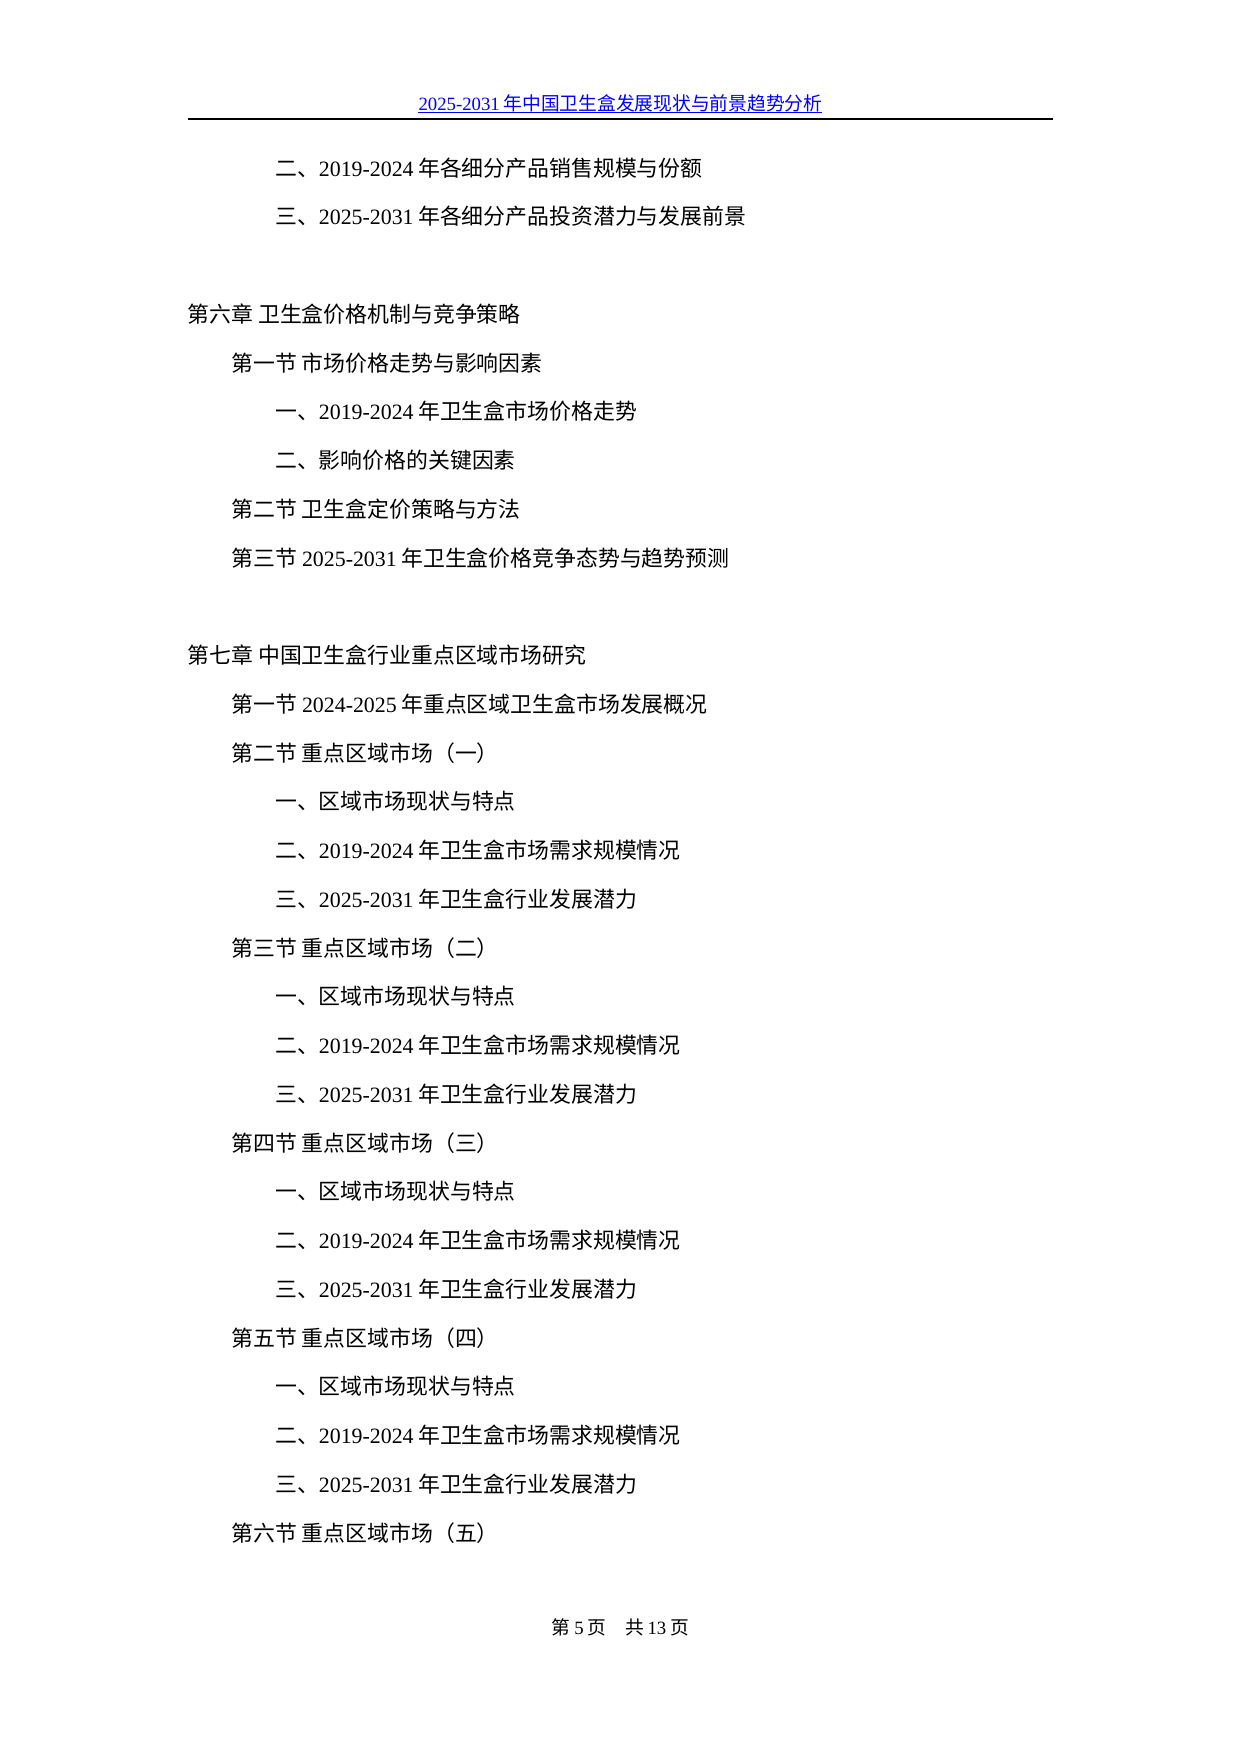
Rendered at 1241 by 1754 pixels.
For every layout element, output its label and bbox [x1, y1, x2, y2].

text [187, 150, 1053, 1548]
